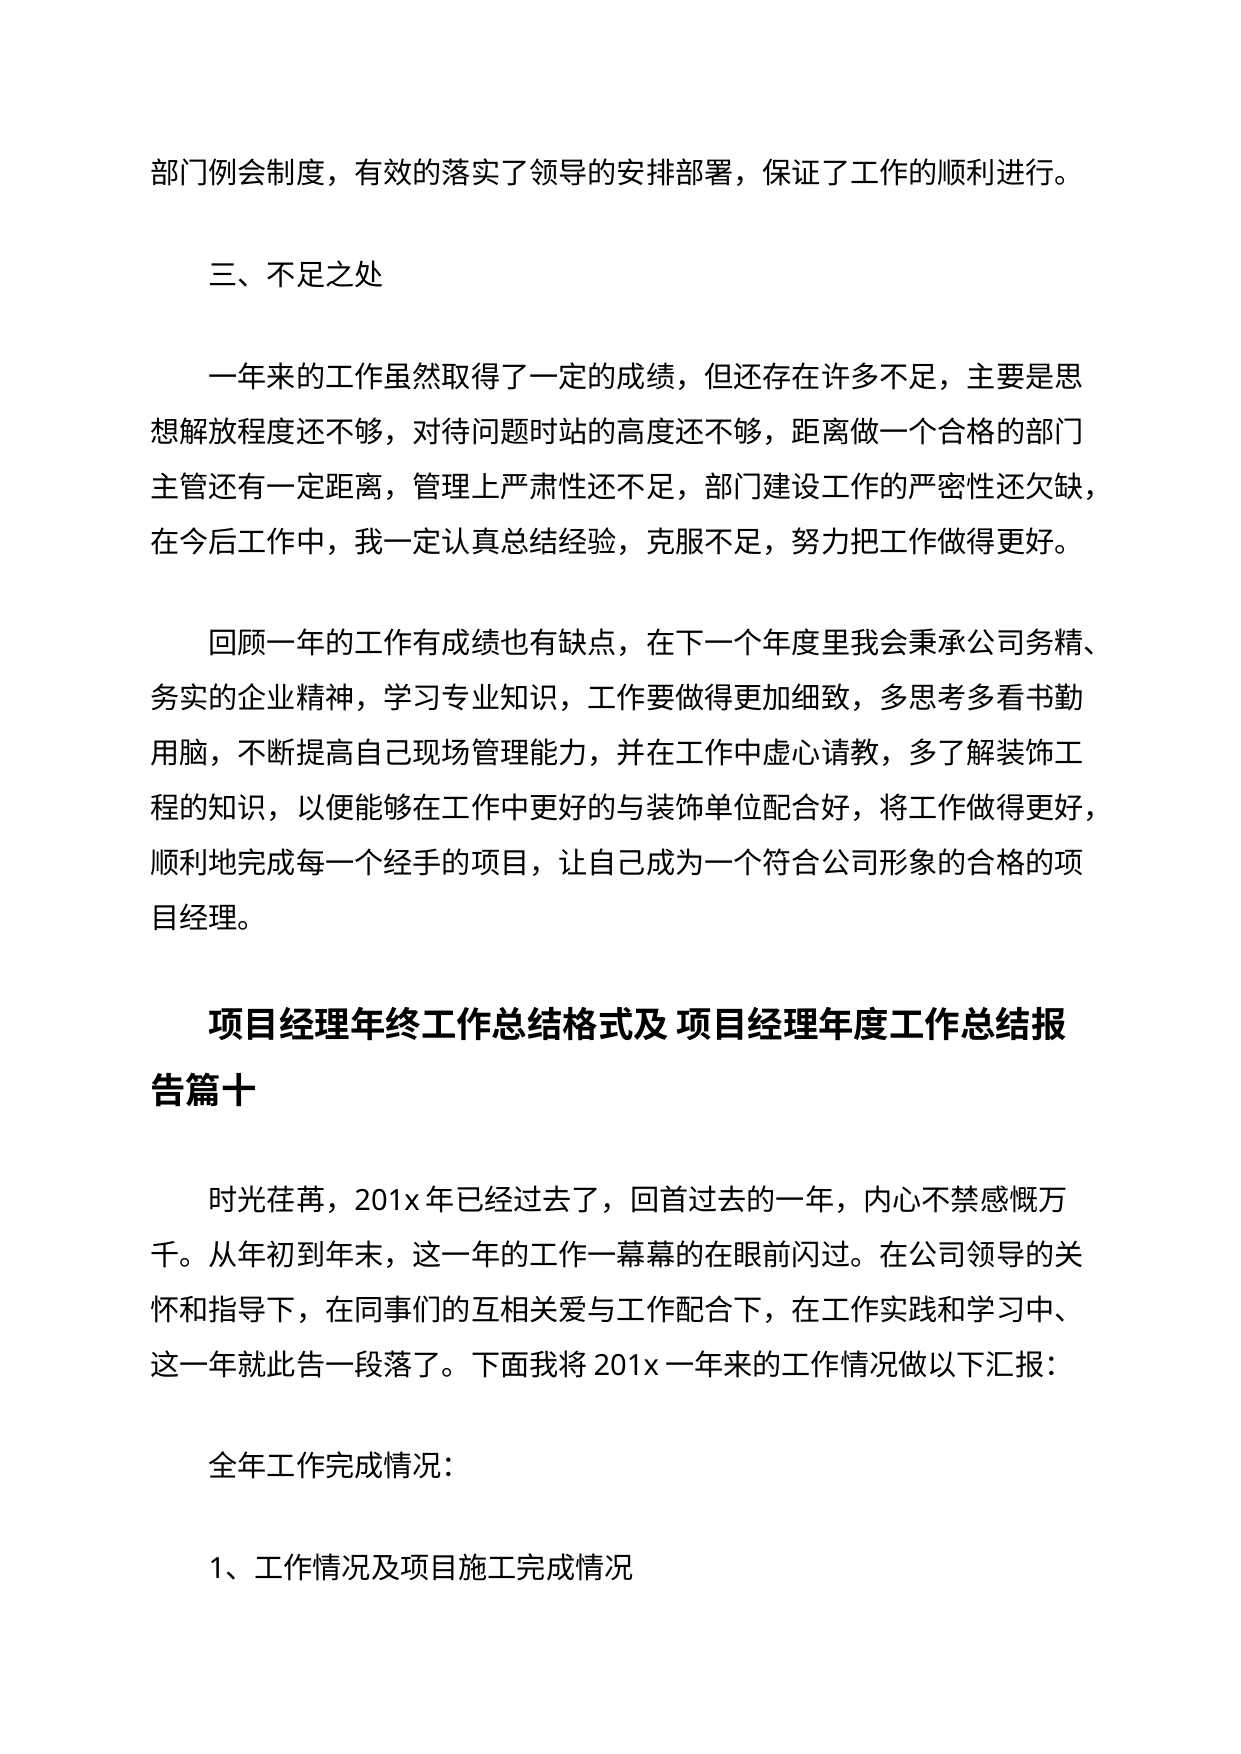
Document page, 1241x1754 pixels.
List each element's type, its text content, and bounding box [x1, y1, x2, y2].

text 项目经理年终工作总结格式及 项目经理年度工作总结报告篇十 [150, 996, 1090, 1114]
text 全年工作完成情况： [150, 1443, 1090, 1485]
text 时光荏苒，201x年已经过去了，回首过去的一年，内心不禁感慨万千。从年初到年末，这一年的工作一幕幕的在眼前闪过。在公司领导的关怀和指导下，在同事们的互相关爱与工作配合下，在工作实践和学习中、这一年就此告一段落了。下面我将201x一年来的工作情况做以下汇报： [150, 1176, 1090, 1383]
text 一年来的工作虽然取得了一定的成绩，但还存在许多不足，主要是思想解放程度还不够，对待问题时站的高度还不够，距离做一个合格的部门主管还有一定距离，管理上严肃性还不足，部门建设工作的严密性还欠缺，在今后工作中，我一定认真总结经验，克服不足，努力把工作做得更好。 [150, 353, 1090, 561]
text 回顾一年的工作有成绩也有缺点，在下一个年度里我会秉承公司务精、务实的企业精神，学习专业知识，工作要做得更加细致，多思考多看书勤用脑，不断提高自己现场管理能力，并在工作中虚心请教，多了解装饰工程的知识，以便能够在工作中更好的与装饰单位配合好，将工作做得更好，顺利地完成每一个经手的项目，让自己成为一个符合公司形象的合格的项目经理。 [150, 620, 1090, 937]
text 1、工作情况及项目施工完成情况 [150, 1545, 1090, 1587]
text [150, 150, 1090, 192]
text 三、不足之处 [150, 252, 1090, 294]
